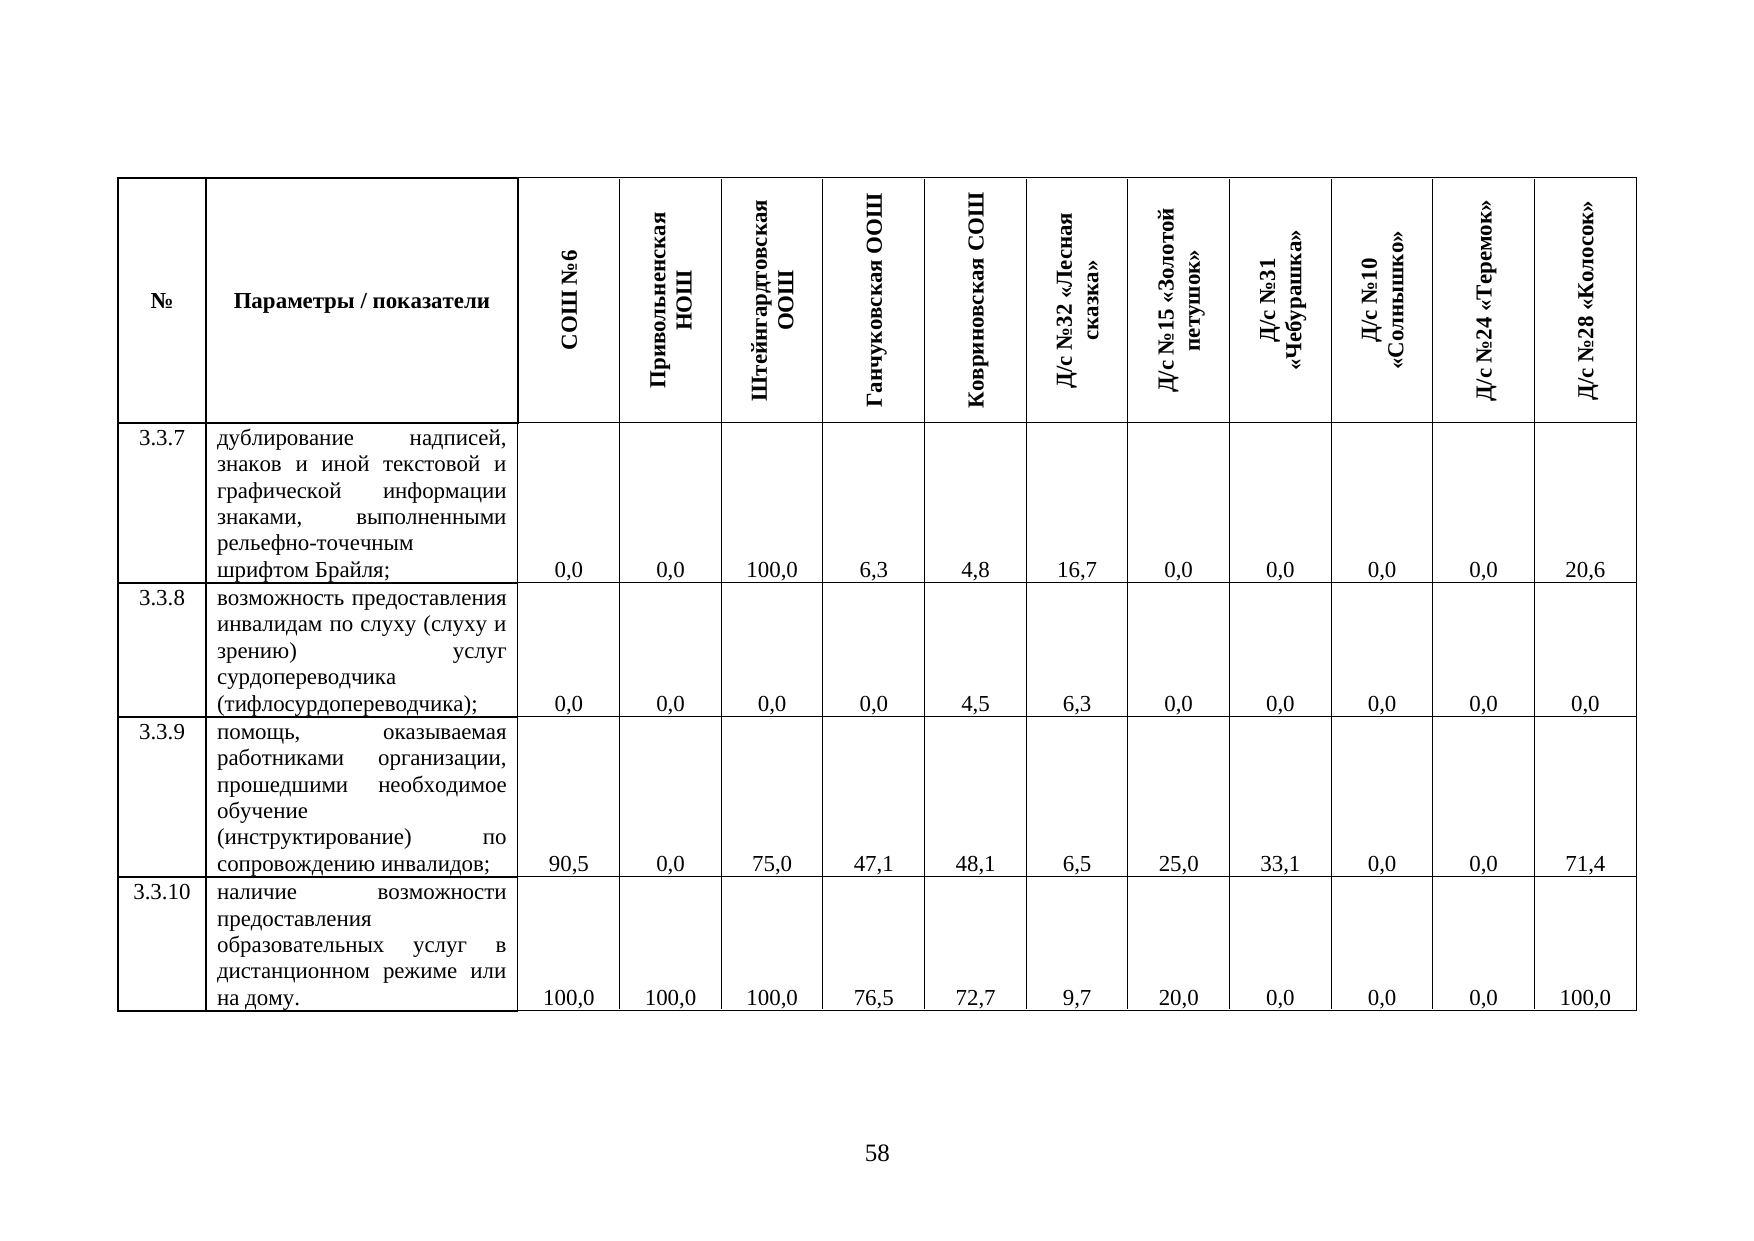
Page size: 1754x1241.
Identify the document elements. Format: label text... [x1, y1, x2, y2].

table_header № [119, 179, 205, 422]
table_header Д/с №24 «Теремок» [1433, 178, 1534, 422]
table_cell 100,0 [721, 877, 823, 1010]
table_cell 100,0 [1534, 877, 1636, 1010]
table_cell 0,0 [1230, 583, 1331, 716]
table_cell возможность предоставления инвалидам по слуху (слуху и зрению) услуг сурдопереводчика (тифлосурдопереводчика); [207, 584, 517, 716]
table_cell 0,0 [1433, 423, 1534, 582]
table_cell 71,4 [1535, 717, 1636, 876]
table_header Д/с №10 «Солнышко» [1331, 178, 1433, 422]
table_cell 100,0 [620, 877, 721, 1010]
table_header Д/с №32 «Лесная сказка» [1026, 178, 1128, 422]
table_cell 0,0 [1331, 877, 1433, 1010]
table_cell 0,0 [823, 583, 924, 716]
table_cell 90,5 [518, 717, 619, 876]
table_cell 6,3 [823, 423, 924, 582]
table_cell наличие возможности предоставления образовательных услуг в дистанционном режиме или на дому. [207, 878, 517, 1010]
table_cell 0,0 [1433, 877, 1534, 1010]
table_cell 47,1 [823, 717, 924, 876]
table_cell 72,7 [925, 877, 1026, 1010]
table_cell 0,0 [518, 423, 619, 582]
table_header Параметры / показатели [207, 179, 517, 422]
table_cell 0,0 [1229, 877, 1331, 1010]
table_header СОШ №6 [519, 178, 619, 422]
table_cell 0,0 [620, 717, 721, 876]
table_header Привольненская НОШ [620, 178, 721, 422]
table_cell 0,0 [1332, 423, 1432, 582]
table_cell 0,0 [1332, 717, 1432, 876]
table_cell 75,0 [722, 717, 822, 876]
table_header Д/с №31 «Чебурашка» [1229, 178, 1331, 422]
table_cell 25,0 [1128, 717, 1229, 876]
table_cell помощь, оказываемая работниками организации, прошедшими необходимое обучение (инструктирование) по сопровождению инвалидов; [207, 718, 517, 876]
table_cell 3.3.7 [119, 424, 205, 582]
table_cell 9,7 [1026, 877, 1128, 1010]
table_cell 4,5 [925, 583, 1026, 716]
table_cell 76,5 [823, 877, 924, 1010]
table_cell 0,0 [518, 583, 619, 716]
table_cell 6,3 [1027, 583, 1127, 716]
table_cell 0,0 [1433, 583, 1534, 716]
table_header Д/с №28 «Колосок» [1534, 178, 1636, 422]
table_cell 0,0 [1332, 583, 1432, 716]
table_cell 4,8 [925, 423, 1026, 582]
table_cell 33,1 [1230, 717, 1331, 876]
table_cell 0,0 [1535, 583, 1636, 716]
table_cell 100,0 [722, 423, 822, 582]
table_cell 3.3.10 [119, 878, 205, 1010]
table_cell 20,6 [1535, 423, 1636, 582]
table_cell 16,7 [1027, 423, 1127, 582]
table_cell 100,0 [518, 877, 619, 1010]
table_cell 0,0 [1128, 583, 1229, 716]
table_cell 3.3.8 [119, 584, 205, 716]
table_cell 3.3.9 [119, 718, 205, 876]
table_cell 0,0 [620, 583, 721, 716]
table_cell 20,0 [1128, 877, 1229, 1010]
table_cell 0,0 [722, 583, 822, 716]
table_header Ковриновская СОШ [925, 178, 1026, 422]
table_cell дублирование надписей, знаков и иной текстовой и графической информации знаками, выполненными рельефно-точечным шрифтом Брайля; [207, 424, 517, 582]
table_cell 0,0 [1433, 717, 1534, 876]
table_cell 0,0 [1128, 423, 1229, 582]
table_header Д/с №15 «Золотой петушок» [1128, 178, 1229, 422]
table_cell 0,0 [620, 423, 721, 582]
table_cell 6,5 [1027, 717, 1127, 876]
table_cell 0,0 [1230, 423, 1331, 582]
table_cell 48,1 [925, 717, 1026, 876]
table_header Ганчуковская ООШ [823, 178, 924, 422]
table_header Штейнгардтовская ООШ [721, 178, 823, 422]
